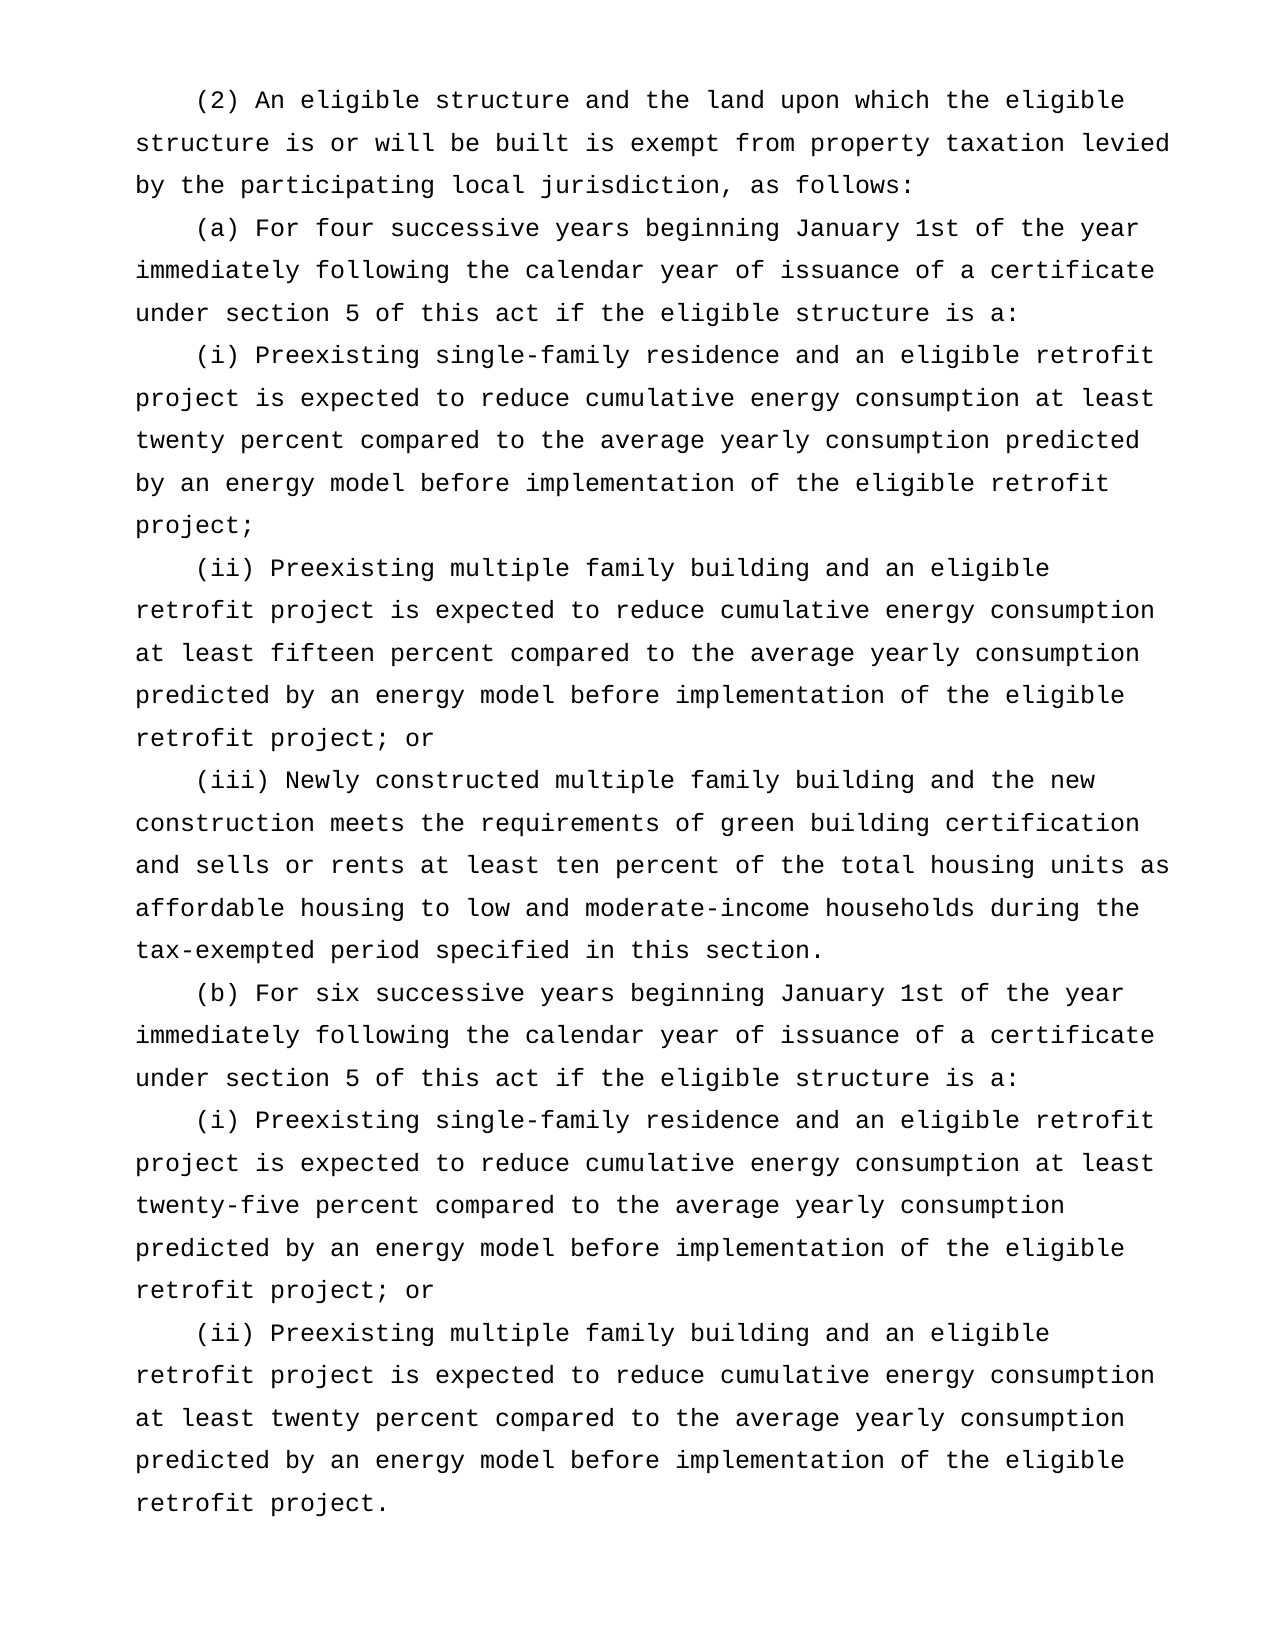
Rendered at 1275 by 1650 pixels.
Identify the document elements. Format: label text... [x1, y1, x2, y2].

text (i) Preexisting single-family residence and an eligible retrofit project is expected to reduce cumulative energy consumption at least twenty percent compared to the average yearly consumption predicted by an energy model before implementation of the eligible retrofit project; [135, 330, 1170, 542]
text (ii) Preexisting multiple family building and an eligible retrofit project is expected to reduce cumulative energy consumption at least twenty percent compared to the average yearly consumption predicted by an energy model before implementation of the eligible retrofit project. [135, 1307, 1170, 1520]
text (ii) Preexisting multiple family building and an eligible retrofit project is expected to reduce cumulative energy consumption at least fifteen percent compared to the average yearly consumption predicted by an energy model before implementation of the eligible retrofit project; or [135, 542, 1170, 755]
text (i) Preexisting single-family residence and an eligible retrofit project is expected to reduce cumulative energy consumption at least twenty-five percent compared to the average yearly consumption predicted by an energy model before implementation of the eligible retrofit project; or [135, 1095, 1170, 1307]
text (iii) Newly constructed multiple family building and the new construction meets the requirements of green building certification and sells or rents at least ten percent of the total housing units as affordable housing to low and moderate-income households during the tax-exempted period specified in this section. [135, 755, 1170, 967]
text (a) For four successive years beginning January 1st of the year immediately following the calendar year of issuance of a certificate under section 5 of this act if the eligible structure is a: [135, 202, 1170, 330]
text (2) An eligible structure and the land upon which the eligible structure is or will be built is exempt from property taxation levied by the participating local jurisdiction, as follows: [135, 75, 1170, 202]
text (b) For six successive years beginning January 1st of the year immediately following the calendar year of issuance of a certificate under section 5 of this act if the eligible structure is a: [135, 967, 1170, 1095]
